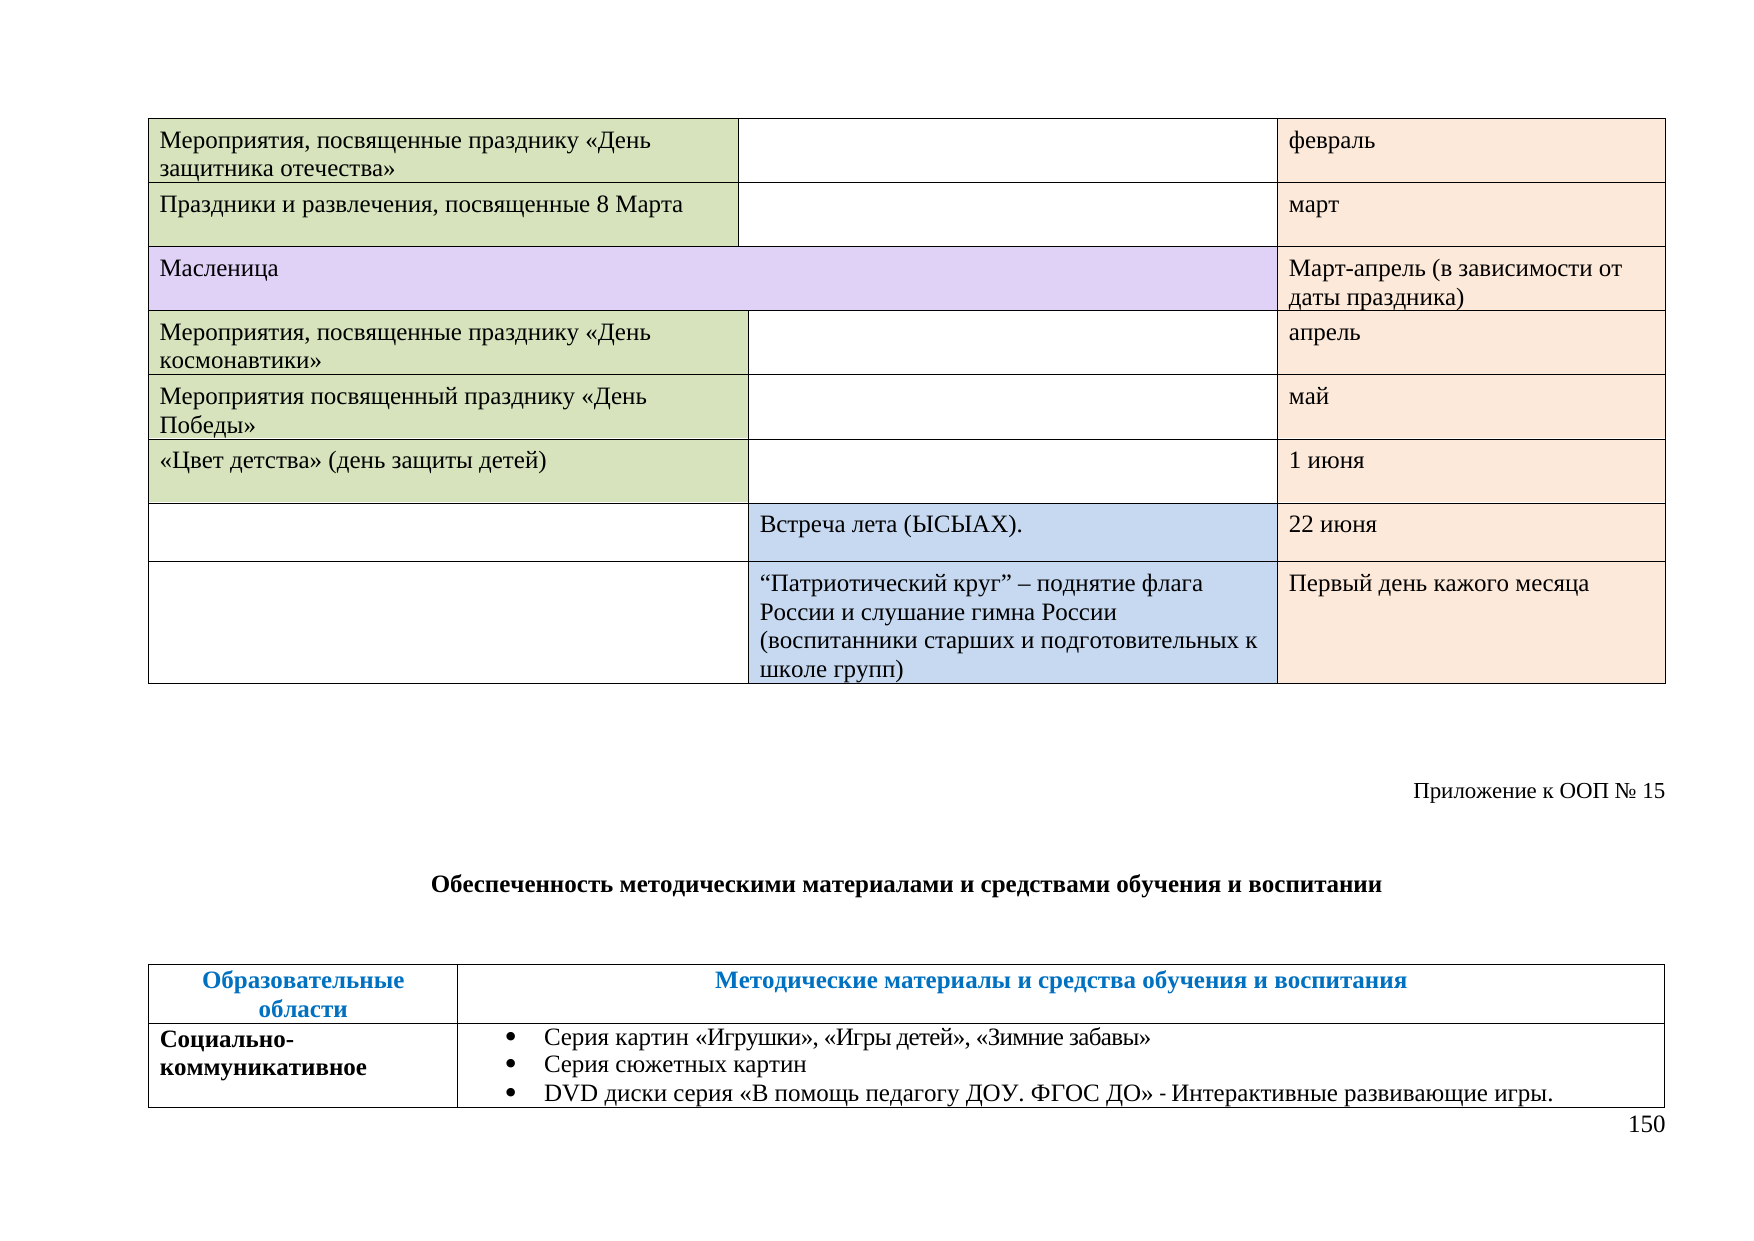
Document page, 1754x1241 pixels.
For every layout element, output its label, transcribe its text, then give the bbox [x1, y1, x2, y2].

text Приложение к ООП № 15 [148, 778, 1665, 804]
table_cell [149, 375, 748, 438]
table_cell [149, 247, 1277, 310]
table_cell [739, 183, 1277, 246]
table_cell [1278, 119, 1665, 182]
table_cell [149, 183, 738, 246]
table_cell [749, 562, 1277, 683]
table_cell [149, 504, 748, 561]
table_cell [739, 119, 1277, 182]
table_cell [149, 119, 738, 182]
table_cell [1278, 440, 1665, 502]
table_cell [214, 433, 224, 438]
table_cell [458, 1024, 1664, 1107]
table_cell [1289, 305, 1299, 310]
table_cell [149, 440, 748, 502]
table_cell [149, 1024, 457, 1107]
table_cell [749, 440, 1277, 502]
text Обеспеченность методическими материалами и средствами обучения и воспитании [148, 869, 1665, 898]
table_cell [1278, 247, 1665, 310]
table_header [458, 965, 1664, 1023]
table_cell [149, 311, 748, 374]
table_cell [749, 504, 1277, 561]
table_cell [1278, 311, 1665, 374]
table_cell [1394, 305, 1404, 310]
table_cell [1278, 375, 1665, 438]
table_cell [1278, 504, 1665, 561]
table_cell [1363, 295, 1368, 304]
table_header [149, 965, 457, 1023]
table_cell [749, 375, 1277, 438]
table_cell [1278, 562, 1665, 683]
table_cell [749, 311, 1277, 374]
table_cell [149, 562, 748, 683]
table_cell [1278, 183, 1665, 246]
